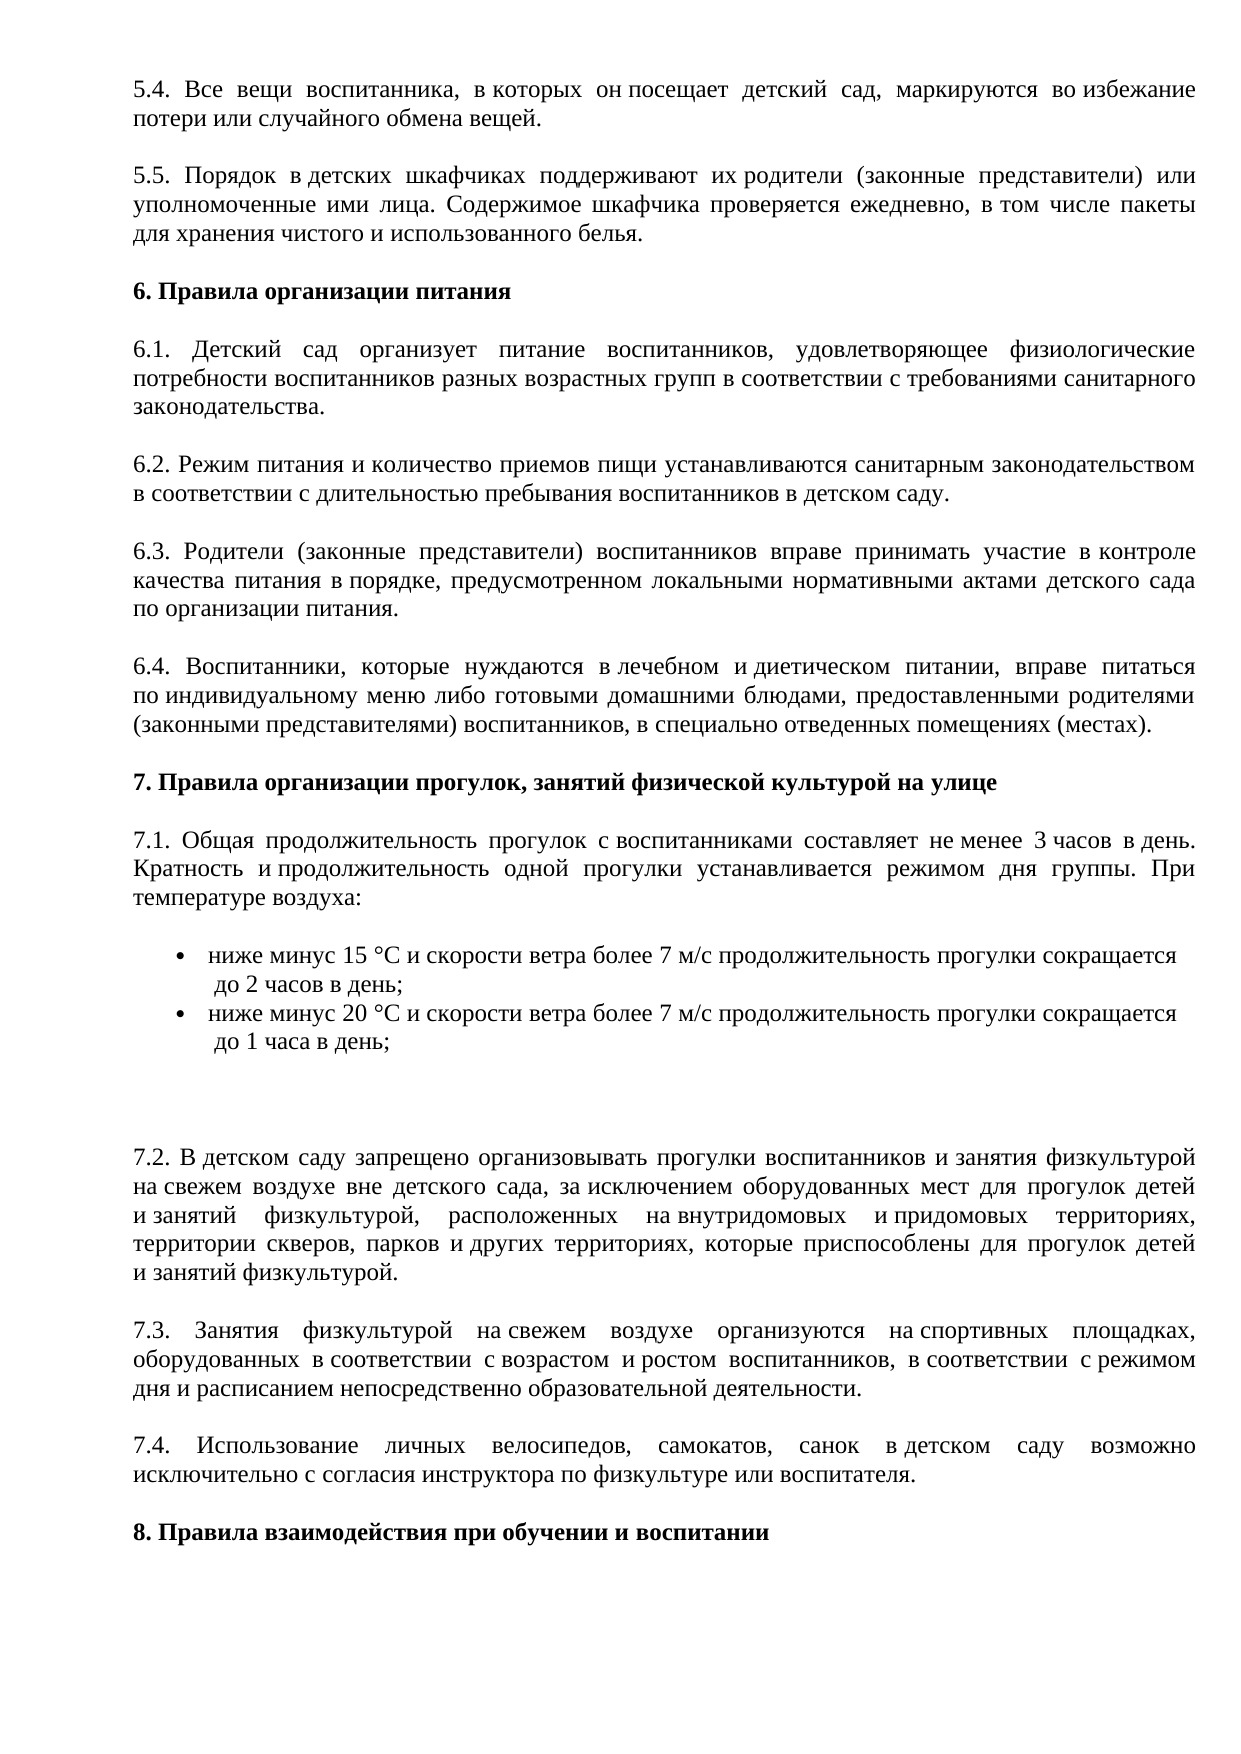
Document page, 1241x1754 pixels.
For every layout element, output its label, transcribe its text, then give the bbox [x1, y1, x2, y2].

text 7. Правила организации прогулок, занятий физической культурой на улице [133, 767, 1196, 796]
text 6.4. Воспитанники, которые нуждаются в лечебном и диетическом питании, вправе питаться по индивидуальному меню либо готовыми домашними блюдами, предоставленными родителями (законными представителями) воспитанников, в специально отведенных помещениях (местах). [133, 651, 1196, 738]
text 7.1. Общая продолжительность прогулок с воспитанниками составляет не менее 3 часов в день. Кратность и продолжительность одной прогулки устанавливается режимом дня группы. При температуре воздуха: [133, 825, 1196, 911]
text 6.1. Детский сад организует питание воспитанников, удовлетворяющее физиологические потребности воспитанников разных возрастных групп в соответствии с требованиями санитарного законодательства. [133, 334, 1196, 420]
text 5.5. Порядок в детских шкафчиках поддерживают их родители (законные представители) или уполномоченные ими лица. Содержимое шкафчика проверяется ежедневно, в том числе пакеты для хранения чистого и использованного белья. [133, 161, 1196, 247]
text 6.2. Режим питания и количество приемов пищи устанавливаются санитарным законодательством в соответствии с длительностью пребывания воспитанников в детском саду. [133, 449, 1196, 507]
list ниже минус 20 °С и скорости ветра более 7 м/с продолжительность прогулки сокращается до 1 часа в день; [177, 998, 1177, 1055]
text 8. Правила взаимодействия при обучении и воспитании [133, 1517, 1196, 1546]
text 6.3. Родители (законные представители) воспитанников вправе принимать участие в контроле качества питания в порядке, предусмотренном локальными нормативными актами детского сада по организации питания. [133, 536, 1196, 622]
text 7.4. Использование личных велосипедов, самокатов, санок в детском саду возможно исключительно с согласия инструктора по физкультуре или воспитателя. [133, 1431, 1196, 1488]
list ниже минус 15 °С и скорости ветра более 7 м/с продолжительность прогулки сокращается до 2 часов в день; [177, 940, 1177, 998]
text 7.2. В детском саду запрещено организовывать прогулки воспитанников и занятия физкультурой на свежем воздухе вне детского сада, за исключением оборудованных мест для прогулок детей и занятий физкультурой, расположенных на внутридомовых и придомовых территориях, территории скверов, парков и других территориях, которые приспособлены для прогулок детей и занятий физкультурой. [133, 1142, 1196, 1286]
text 5.4. Все вещи воспитанника, в которых он посещает детский сад, маркируются во избежание потери или случайного обмена вещей. [133, 74, 1196, 131]
text 7.3. Занятия физкультурой на свежем воздухе организуются на спортивных площадках, оборудованных в соответствии с возрастом и ростом воспитанников, в соответствии с режимом дня и расписанием непосредственно образовательной деятельности. [133, 1315, 1196, 1401]
text 6. Правила организации питания [133, 276, 1196, 305]
